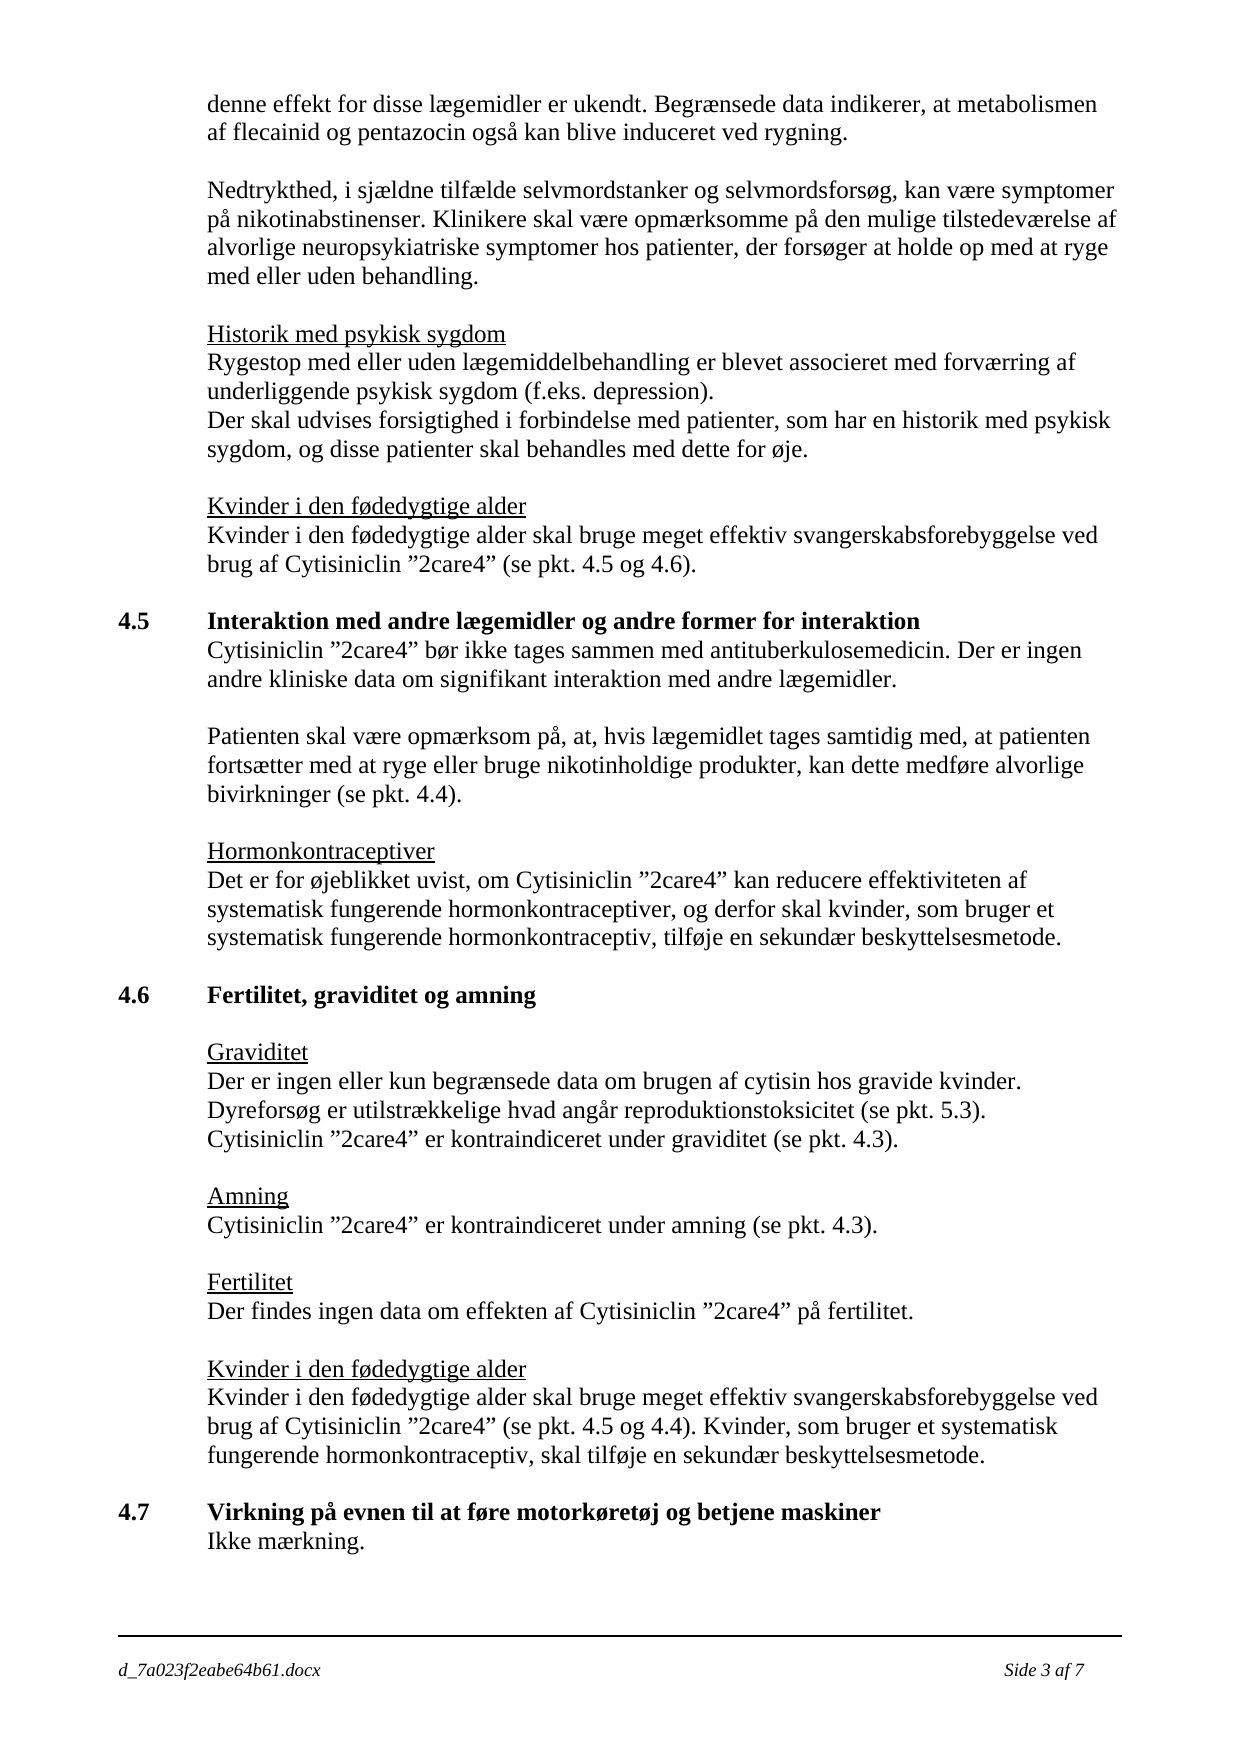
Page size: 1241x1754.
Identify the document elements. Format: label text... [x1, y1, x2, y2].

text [207, 89, 1122, 146]
text 4.5 Interaktion med andre lægemidler og andre former for interaktion [118, 606, 1122, 635]
text Hormonkontraceptiver [207, 836, 1122, 865]
text Kvinder i den fødedygtige alder [207, 491, 1122, 520]
text Der findes ingen data om effekten af Cytisiniclin ”2care4” på fertilitet. [207, 1296, 1122, 1325]
text Der er ingen eller kun begrænsede data om brugen af cytisin hos gravide kvinder. [207, 1066, 1122, 1095]
text Kvinder i den fødedygtige alder skal bruge meget effektiv svangerskabsforebyggelse ved brug af Cytisiniclin ”2care4” (se pkt. 4.5 og 4.4). Kvinder, som bruger et systematisk fungerende hormonkontraceptiv, skal tilføje en sekundær beskyttelsesmetode. [207, 1382, 1122, 1469]
text Der skal udvises forsigtighed i forbindelse med patienter, som har en historik med psykisk sygdom, og disse patienter skal behandles med dette for øje. [207, 405, 1122, 462]
text Cytisiniclin ”2care4” er kontraindiceret under graviditet (se pkt. 4.3). [207, 1124, 1122, 1152]
text Kvinder i den fødedygtige alder [207, 1354, 1122, 1382]
text Nedtrykthed, i sjældne tilfælde selvmordstanker og selvmordsforsøg, kan være symptomer på nikotinabstinenser. Klinikere skal være opmærksomme på den mulige tilstedeværelse af alvorlige neuropsykiatriske symptomer hos patienter, der forsøger at holde op med at ryge med eller uden behandling. [207, 175, 1122, 290]
text Graviditet [207, 1037, 1122, 1066]
text 4.7 Virkning på evnen til at føre motorkøretøj og betjene maskiner [118, 1497, 1122, 1526]
text Ikke mærkning. [207, 1526, 1122, 1555]
text Kvinder i den fødedygtige alder skal bruge meget effektiv svangerskabsforebyggelse ved brug af Cytisiniclin ”2care4” (se pkt. 4.5 og 4.6). [207, 520, 1122, 577]
text Fertilitet [207, 1267, 1122, 1296]
text Cytisiniclin ”2care4” er kontraindiceret under amning (se pkt. 4.3). [207, 1210, 1122, 1239]
text Det er for øjeblikket uvist, om Cytisiniclin ”2care4” kan reducere effektiviteten af systematisk fungerende hormonkontraceptiver, og derfor skal kvinder, som bruger et systematisk fungerende hormonkontraceptiv, tilføje en sekundær beskyttelsesmetode. [207, 865, 1122, 951]
text Amning [207, 1181, 1122, 1210]
text Cytisiniclin ”2care4” bør ikke tages sammen med antituberkulosemedicin. Der er ingen andre kliniske data om signifikant interaktion med andre lægemidler. [207, 635, 1122, 692]
text Patienten skal være opmærksom på, at, hvis lægemidlet tages samtidig med, at patienten fortsætter med at ryge eller bruge nikotinholdige produkter, kan dette medføre alvorlige bivirkninger (se pkt. 4.4). [207, 721, 1122, 807]
text Dyreforsøg er utilstrækkelige hvad angår reproduktionstoksicitet (se pkt. 5.3). [207, 1095, 1122, 1124]
text 4.6 Fertilitet, graviditet og amning [118, 980, 1122, 1009]
text Rygestop med eller uden lægemiddelbehandling er blevet associeret med forværring af underliggende psykisk sygdom (f.eks. depression). [207, 347, 1122, 405]
text Historik med psykisk sygdom [207, 319, 1122, 347]
